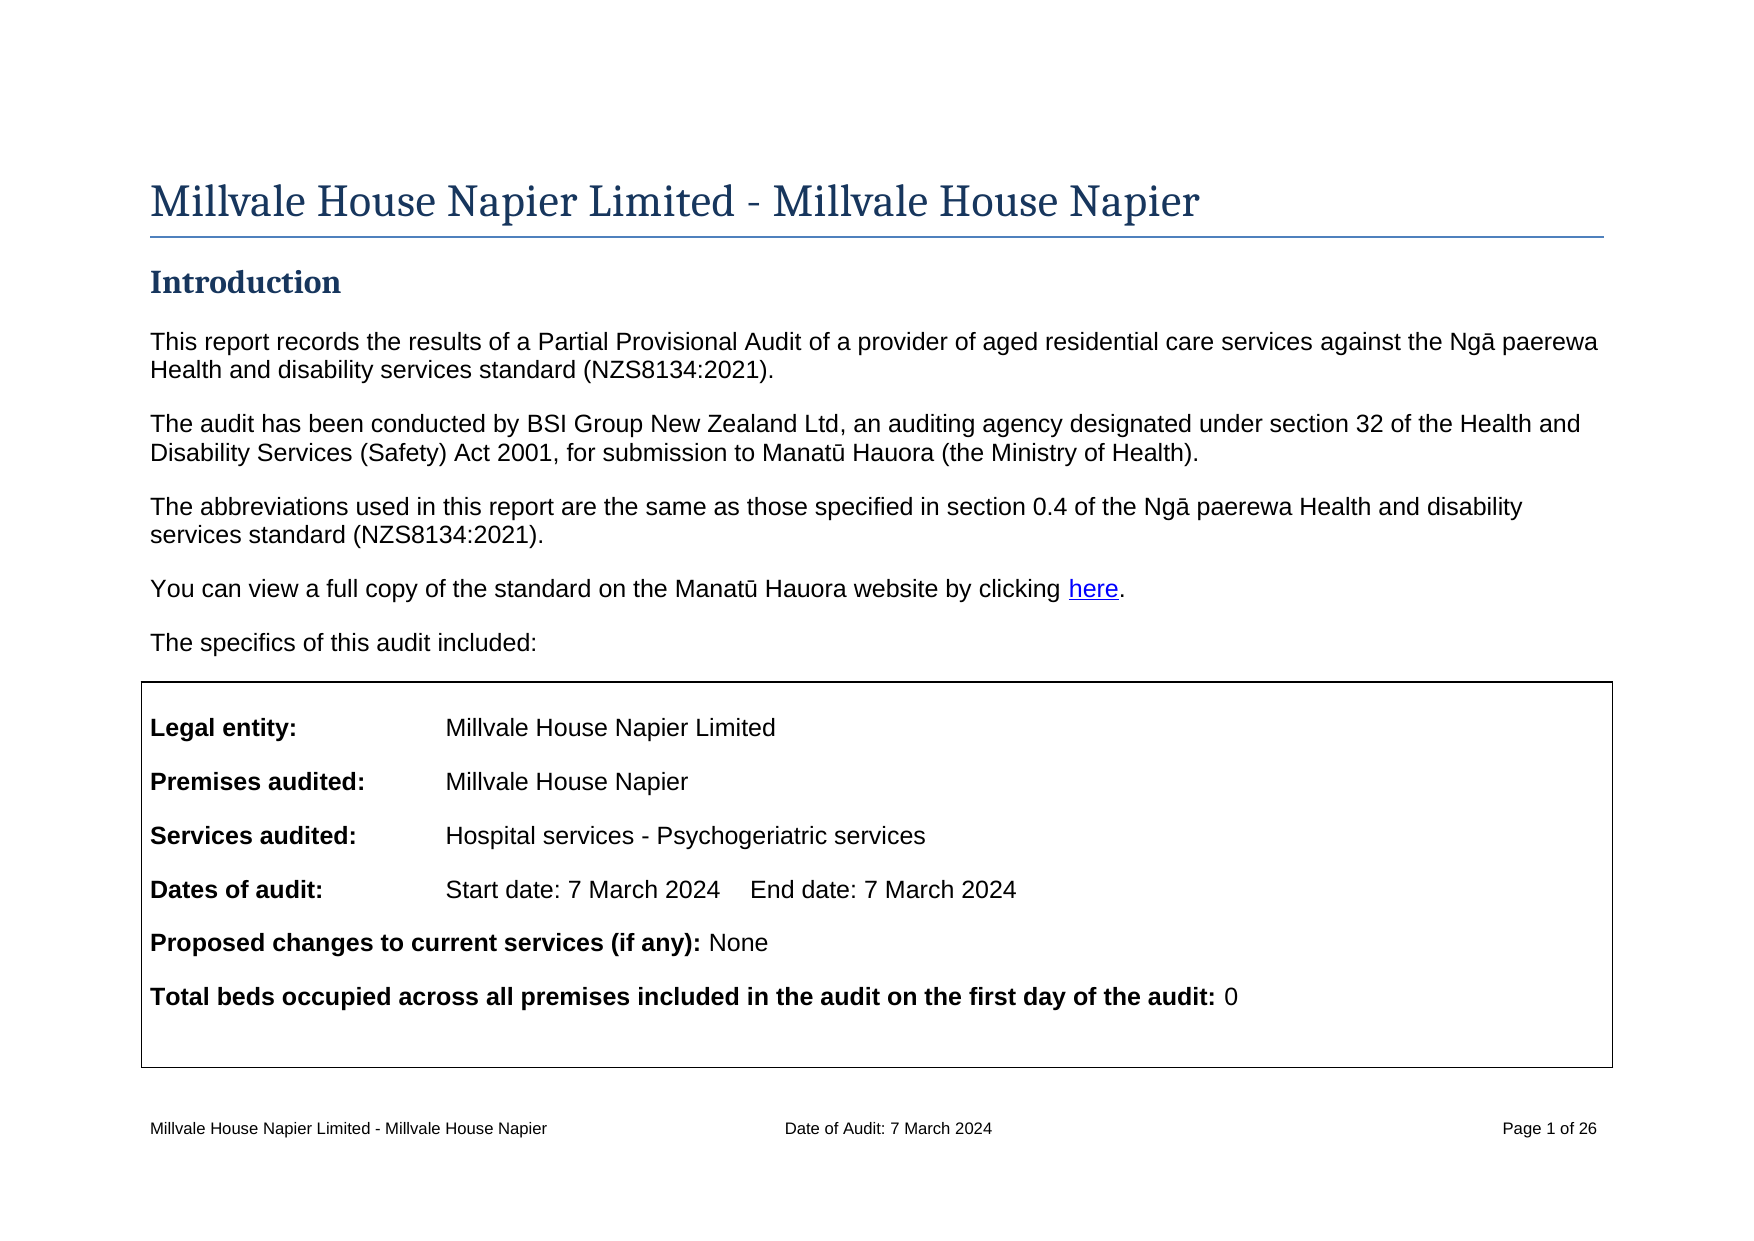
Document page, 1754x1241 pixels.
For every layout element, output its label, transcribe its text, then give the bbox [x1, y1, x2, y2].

text Services audited: Hospital services - Psychogeriatric services [142, 818, 1612, 849]
text Legal entity: Millvale House Napier Limited [150, 713, 1604, 742]
text Proposed changes to current services (if any): None [142, 925, 1612, 957]
text Dates of audit: Start date: 7 March 2024 End date: 7 March 2024 [142, 871, 1612, 903]
text This report records the results of a Partial Provisional Audit of a provider of aged residential care services against the Ngā paerewa Health and disability services standard (NZS8134:2021). [150, 326, 1604, 384]
text Total beds occupied across all premises included in the audit on the first day of the audit: 0 [142, 979, 1612, 1011]
subtitle Millvale House Napier Limited - Millvale House Napier [150, 175, 1604, 236]
text Premises audited: Millvale House Napier [142, 764, 1612, 796]
text The abbreviations used in this report are the same as those specified in section 0.4 of the Ngā paerewa Health and disability services standard (NZS8134:2021). [150, 491, 1604, 549]
text The audit has been conducted by BSI Group New Zealand Ltd, an auditing agency designated under section 32 of the Health and Disability Services (Safety) Act 2001, for submission to Manatū Hauora (the Ministry of Health). [150, 409, 1604, 466]
text The specifics of this audit included: [150, 628, 1604, 656]
subtitle Introduction [150, 263, 1604, 301]
text You can view a full copy of the standard on the Manatū Hauora website by clicking here. [150, 574, 1604, 603]
